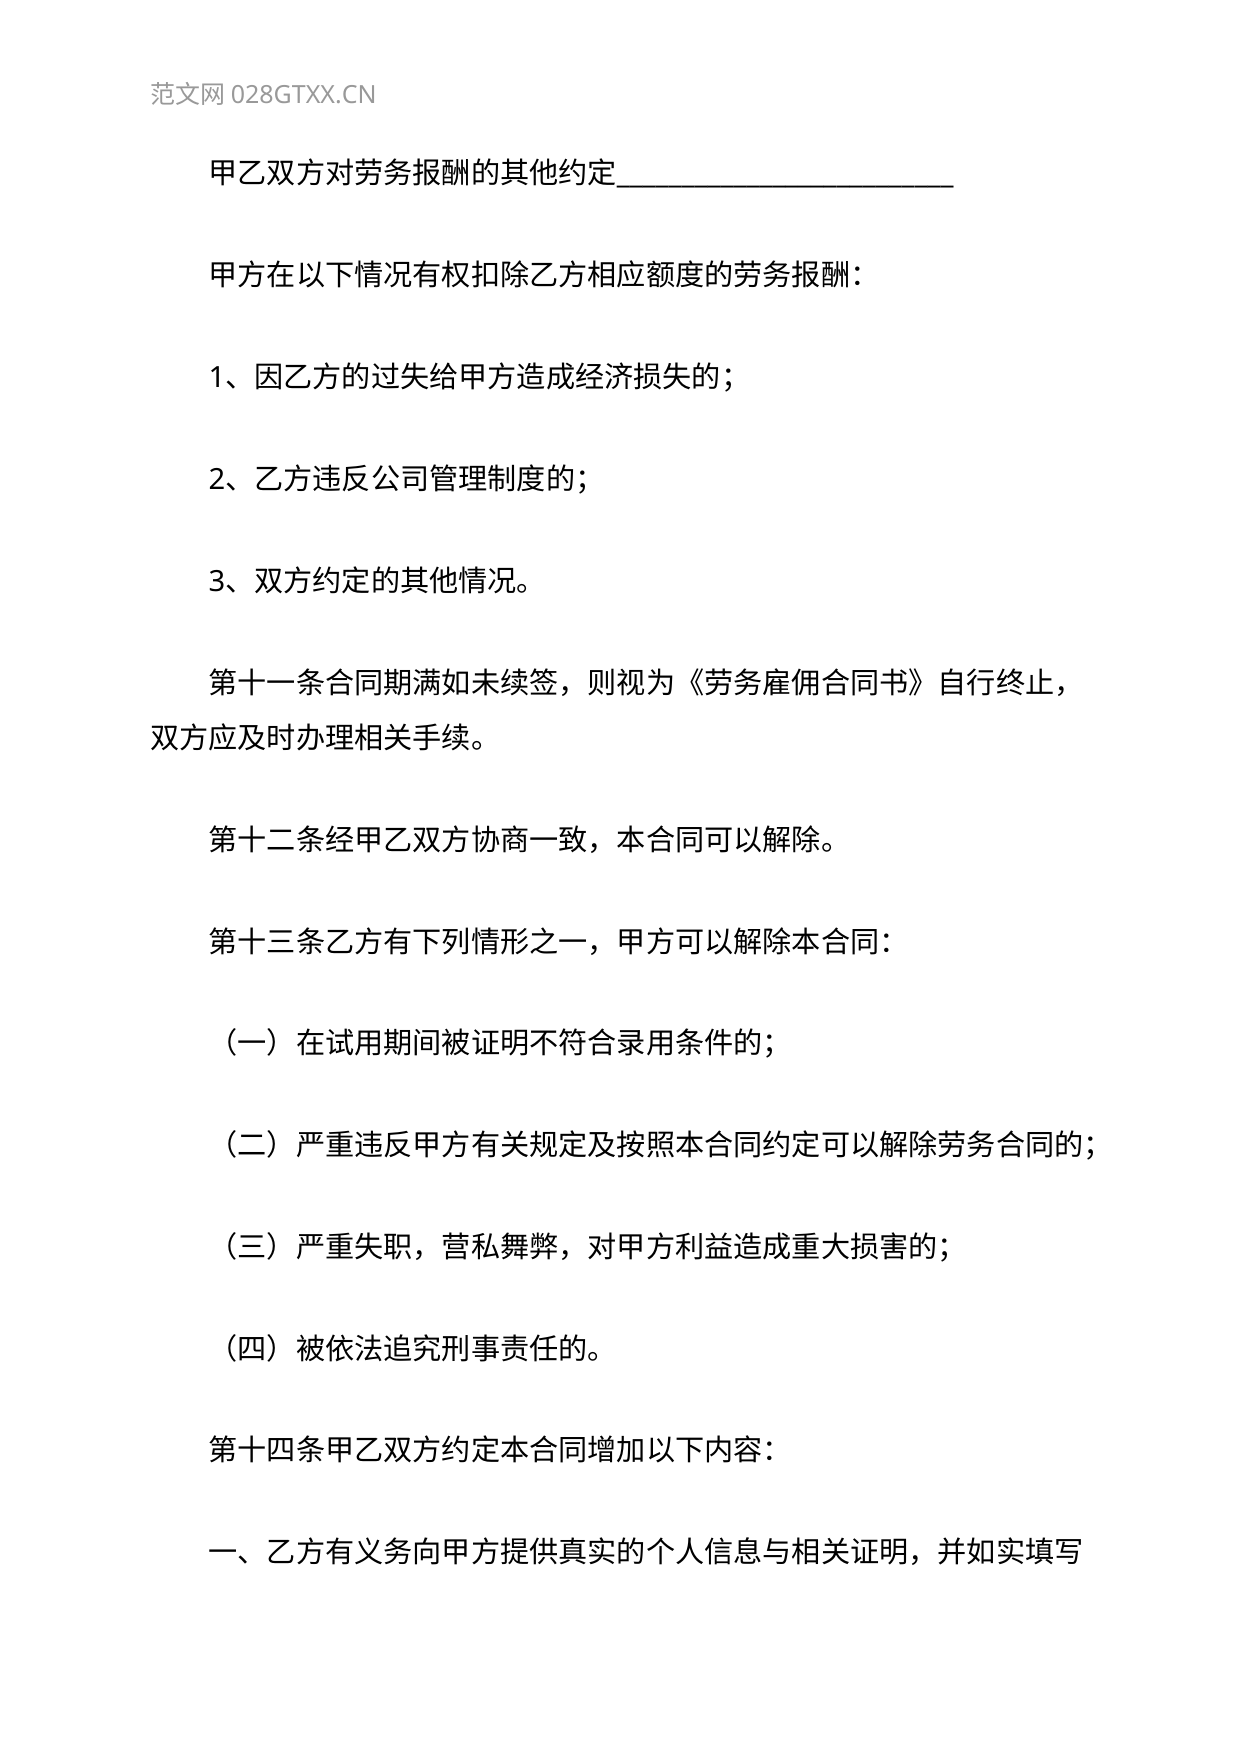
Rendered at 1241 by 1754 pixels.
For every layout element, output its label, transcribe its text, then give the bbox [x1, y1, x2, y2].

text 1、因乙方的过失给甲方造成经济损失的； [150, 354, 1090, 396]
text 2、乙方违反公司管理制度的； [150, 456, 1090, 498]
text （二）严重违反甲方有关规定及按照本合同约定可以解除劳务合同的； [150, 1122, 1090, 1164]
text （四）被依法追究刑事责任的。 [150, 1325, 1090, 1367]
text 甲方在以下情况有权扣除乙方相应额度的劳务报酬： [150, 252, 1090, 294]
text （一）在试用期间被证明不符合录用条件的； [150, 1020, 1090, 1062]
text 第十一条合同期满如未续签，则视为《劳务雇佣合同书》自行终止，双方应及时办理相关手续。 [150, 660, 1090, 757]
text 第十三条乙方有下列情形之一，甲方可以解除本合同： [150, 918, 1090, 960]
text 第十四条甲乙双方约定本合同增加以下内容： [150, 1427, 1090, 1469]
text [150, 1529, 1090, 1571]
text 第十二条经甲乙双方协商一致，本合同可以解除。 [150, 816, 1090, 859]
text 3、双方约定的其他情况。 [150, 558, 1090, 600]
text （三）严重失职，营私舞弊，对甲方利益造成重大损害的； [150, 1223, 1090, 1266]
text 甲乙双方对劳务报酬的其他约定__________________________ [150, 150, 1090, 192]
